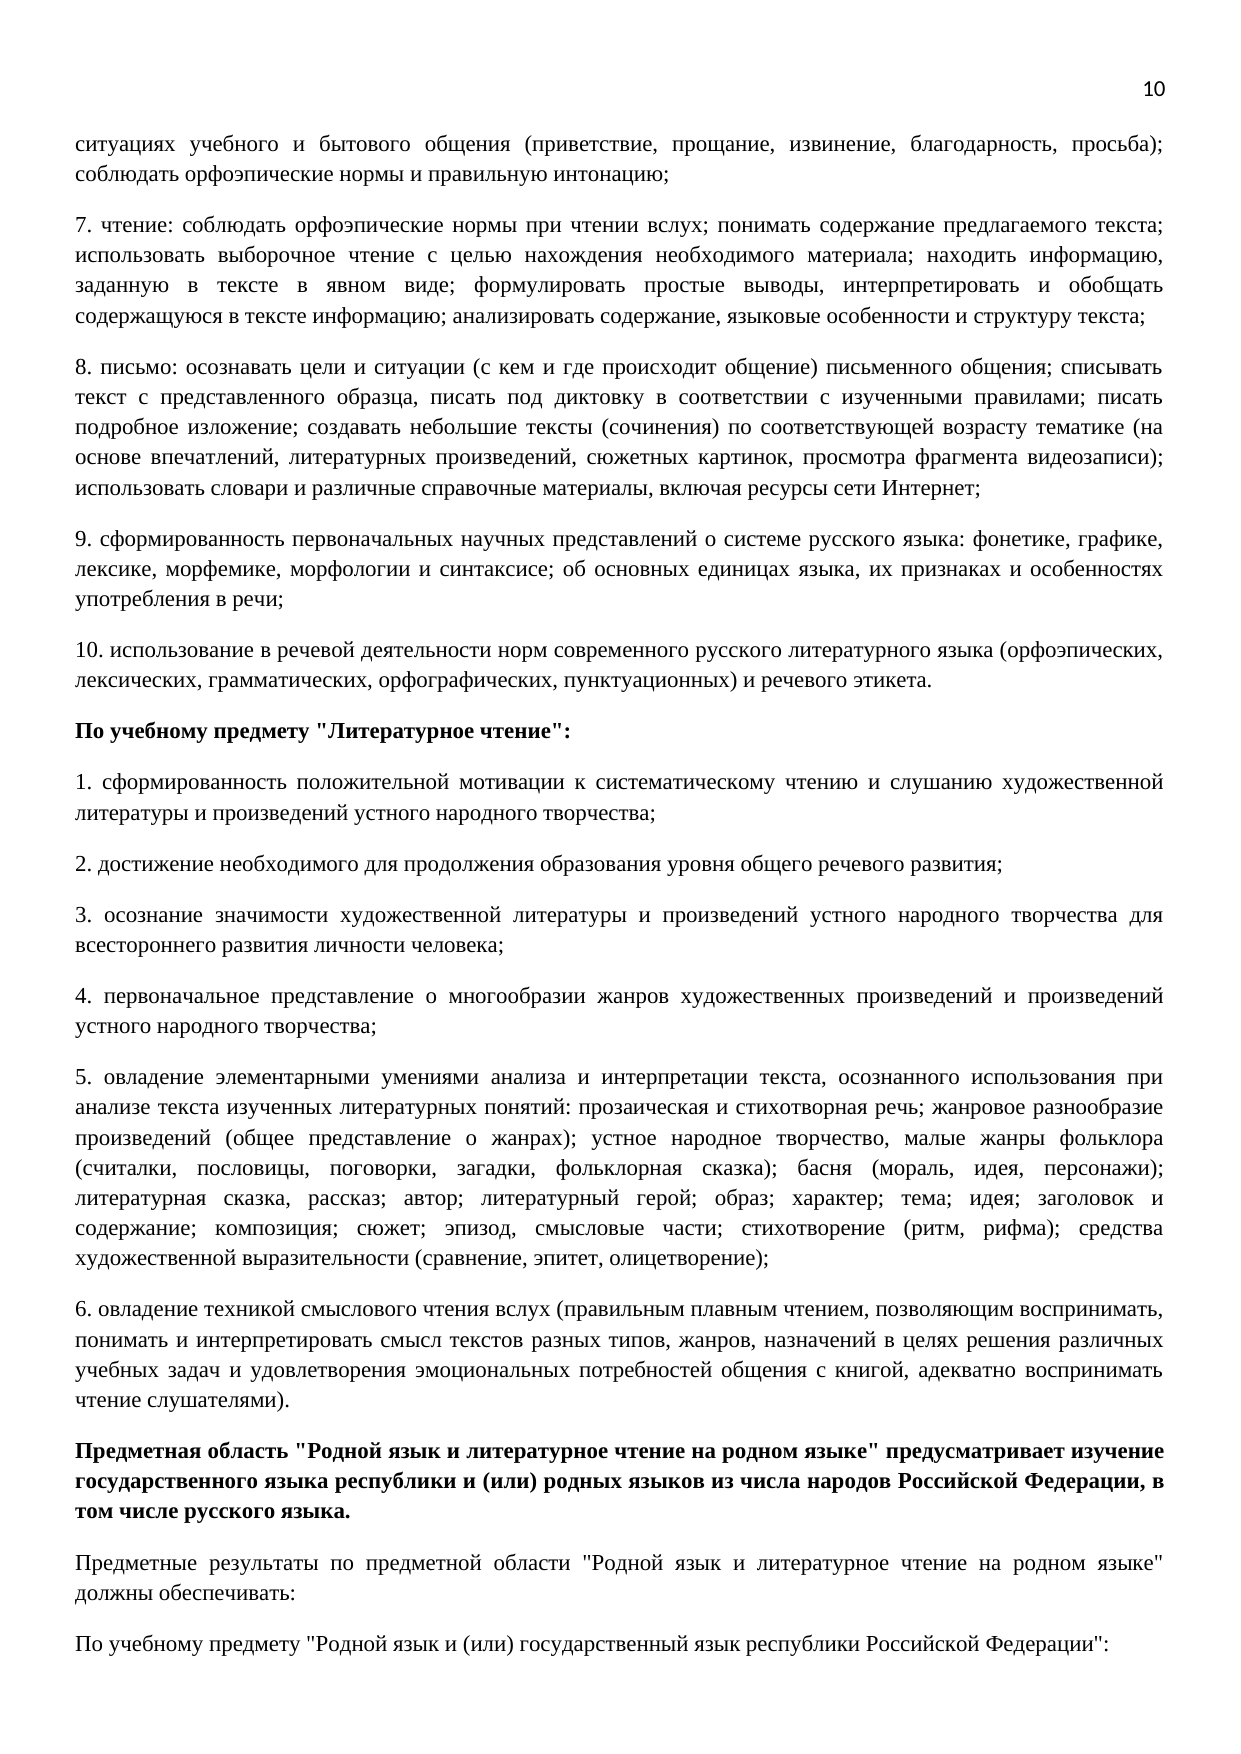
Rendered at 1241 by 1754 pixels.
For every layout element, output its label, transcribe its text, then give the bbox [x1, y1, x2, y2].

text 2. достижение необходимого для продолжения образования уровня общего речевого развития; [75, 849, 1165, 876]
text 6. овладение техникой смыслового чтения вслух (правильным плавным чтением, позволяющим воспринимать, понимать и интерпретировать смысл текстов разных типов, жанров, назначений в целях решения различных учебных задач и удовлетворения эмоциональных потребностей общения с книгой, адекватно воспринимать чтение слушателями). [75, 1295, 1165, 1412]
text 7. чтение: соблюдать орфоэпические нормы при чтении вслух; понимать содержание предлагаемого текста; использовать выборочное чтение с целью нахождения необходимого материала; находить информацию, заданную в тексте в явном виде; формулировать простые выводы, интерпретировать и обобщать содержащуюся в тексте информацию; анализировать содержание, языковые особенности и структуру текста; [75, 211, 1165, 328]
text 3. осознание значимости художественной литературы и произведений устного народного творчества для всестороннего развития личности человека; [75, 901, 1165, 957]
text Предметная область "Родной язык и литературное чтение на родном языке" предусматривает изучение государственного языка республики и (или) родных языков из числа народов Российской Федерации, в том числе русского языка. [75, 1437, 1165, 1524]
text 10. использование в речевой деятельности норм современного русского литературного языка (орфоэпических, лексических, грамматических, орфографических, пунктуационных) и речевого этикета. [75, 636, 1165, 693]
text 1. сформированность положительной мотивации к систематическому чтению и слушанию художественной литературы и произведений устного народного творчества; [75, 768, 1165, 825]
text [75, 130, 1165, 186]
text 8. письмо: осознавать цели и ситуации (с кем и где происходит общение) письменного общения; списывать текст с представленного образца, писать под диктовку в соответствии с изученными правилами; писать подробное изложение; создавать небольшие тексты (сочинения) по соответствующей возрасту тематике (на основе впечатлений, литературных произведений, сюжетных картинок, просмотра фрагмента видеозаписи); использовать словари и различные справочные материалы, включая ресурсы сети Интернет; [75, 353, 1165, 500]
text 4. первоначальное представление о многообразии жанров художественных произведений и произведений устного народного творчества; [75, 982, 1165, 1038]
text По учебному предмету "Родной язык и (или) государственный язык республики Российской Федерации": [75, 1630, 1165, 1656]
text По учебному предмету "Литературное чтение": [75, 717, 1165, 744]
text Предметные результаты по предметной области "Родной язык и литературное чтение на родном языке" должны обеспечивать: [75, 1548, 1165, 1605]
text 5. овладение элементарными умениями анализа и интерпретации текста, осознанного использования при анализе текста изученных литературных понятий: прозаическая и стихотворная речь; жанровое разнообразие произведений (общее представление о жанрах); устное народное творчество, малые жанры фольклора (считалки, пословицы, поговорки, загадки, фольклорная сказка); басня (мораль, идея, персонажи); литературная сказка, рассказ; автор; литературный герой; образ; характер; тема; идея; заголовок и содержание; композиция; сюжет; эпизод, смысловые части; стихотворение (ритм, рифма); средства художественной выразительности (сравнение, эпитет, олицетворение); [75, 1063, 1165, 1271]
text 9. сформированность первоначальных научных представлений о системе русского языка: фонетике, графике, лексике, морфемике, морфологии и синтаксисе; об основных единицах языка, их признаках и особенностях употребления в речи; [75, 524, 1165, 611]
